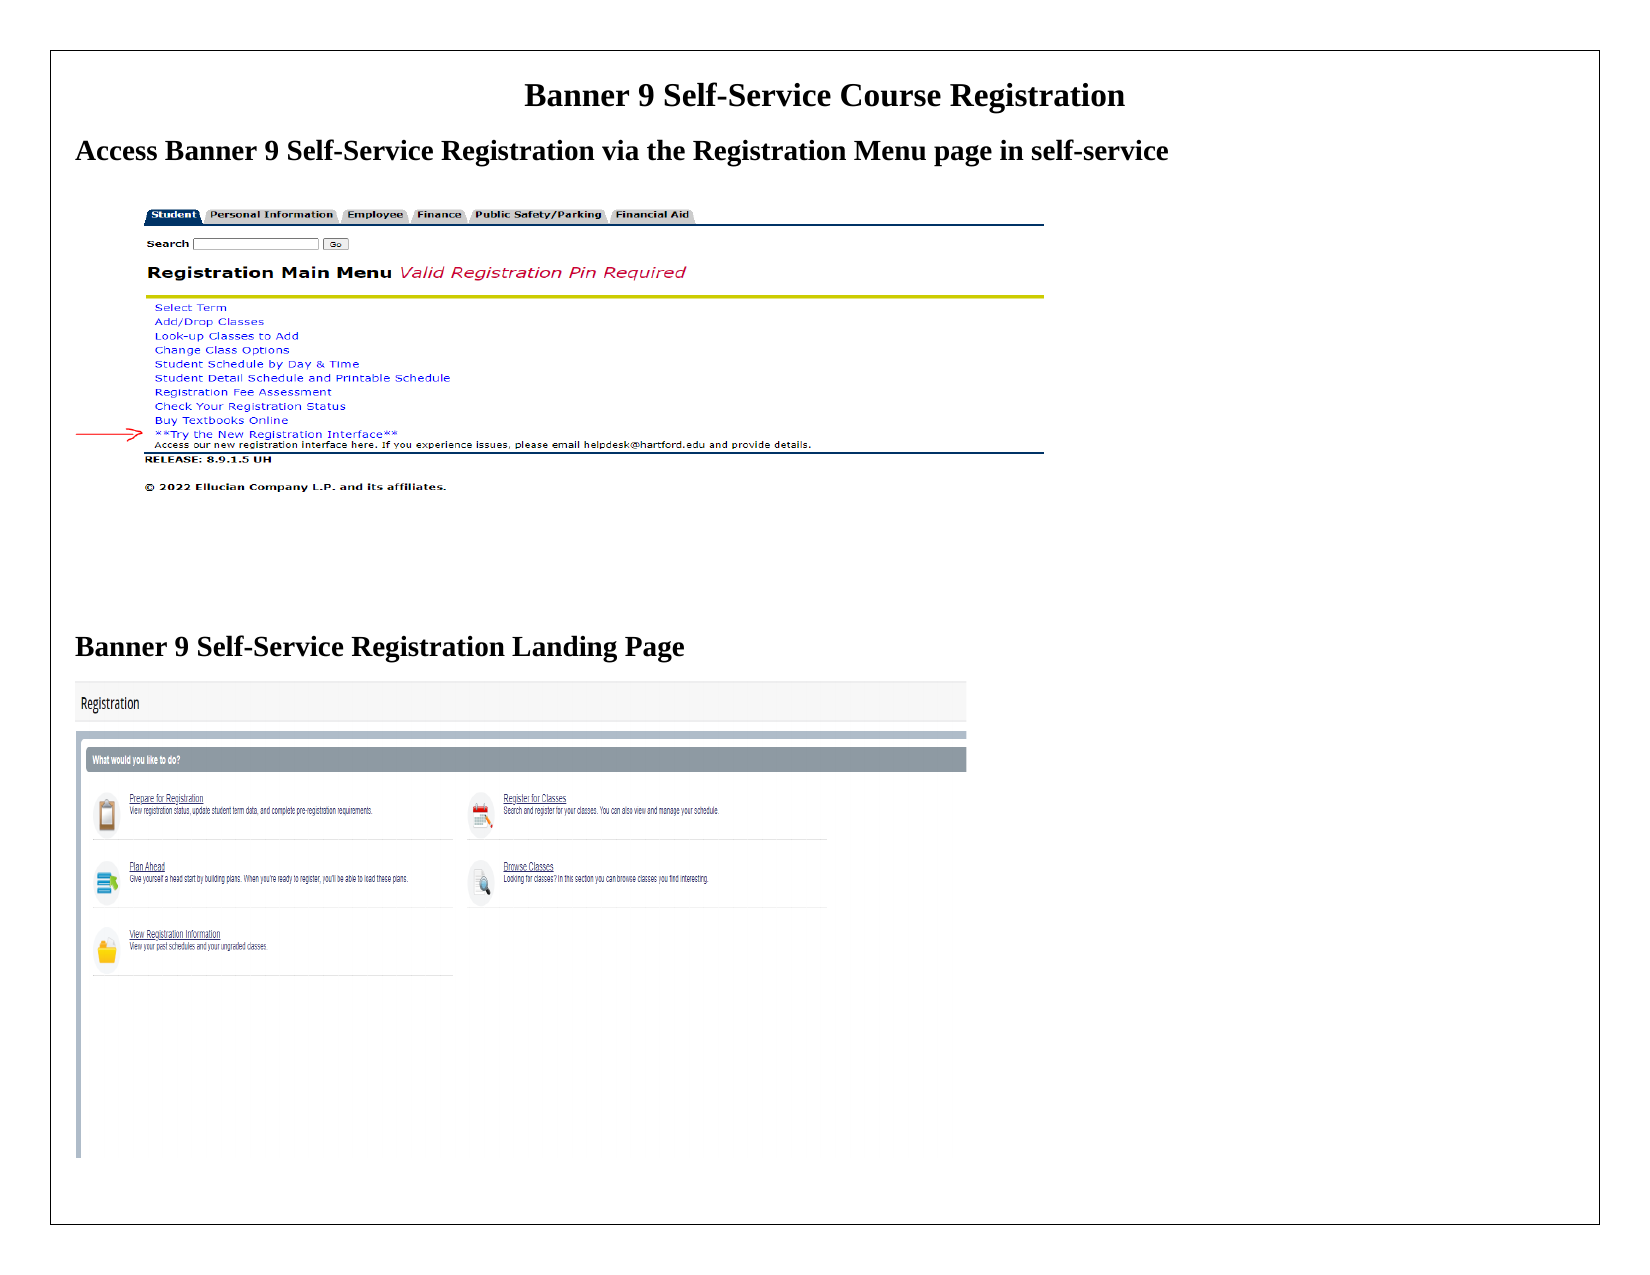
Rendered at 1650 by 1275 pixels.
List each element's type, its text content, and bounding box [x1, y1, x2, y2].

picture [75, 185, 1044, 611]
text Banner 9 Self-Service Course Registration [75, 75, 1575, 113]
text Access Banner 9 Self-Service Registration via the Registration Menu page in self-service [75, 133, 1575, 167]
picture [75, 681, 967, 1158]
text Banner 9 Self-Service Registration Landing Page [75, 629, 1575, 662]
